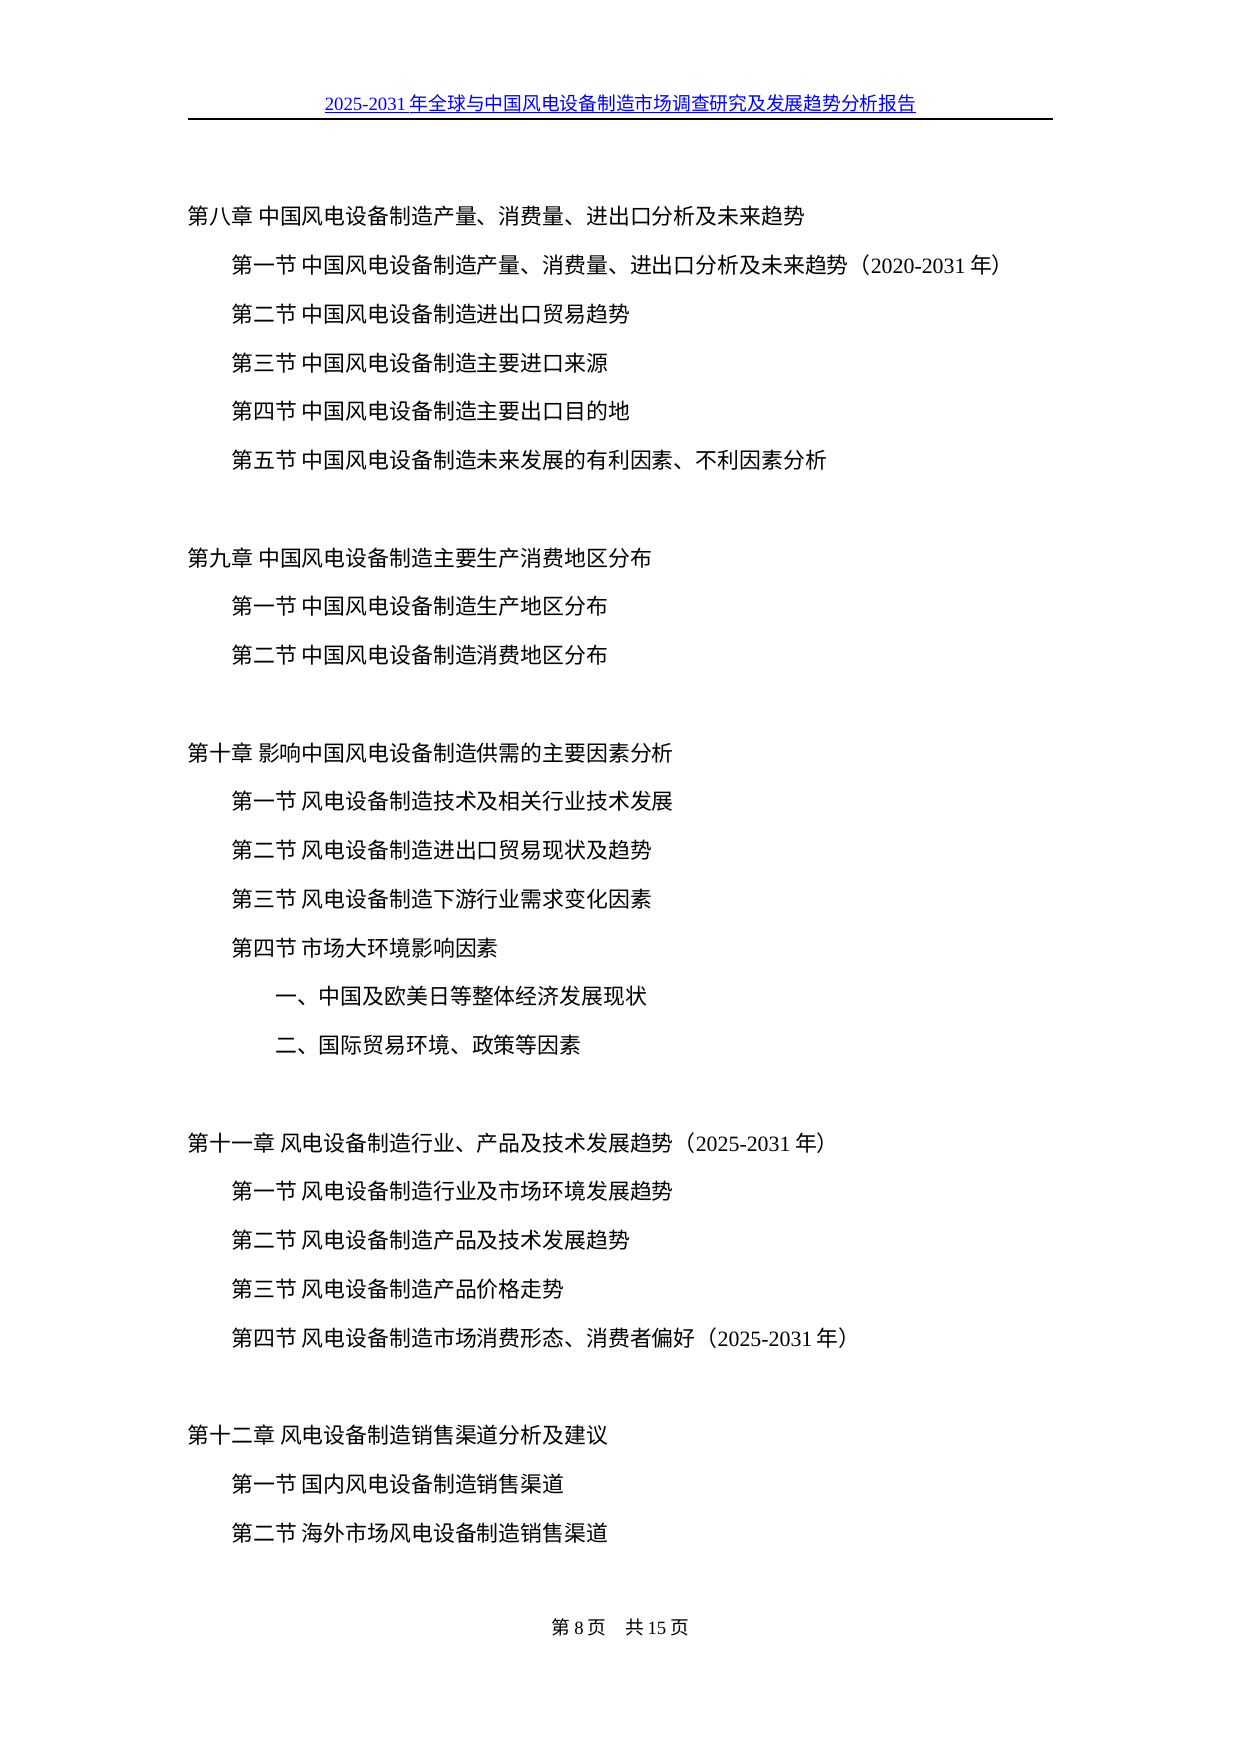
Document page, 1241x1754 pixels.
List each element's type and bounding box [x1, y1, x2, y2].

text [187, 150, 1053, 1548]
